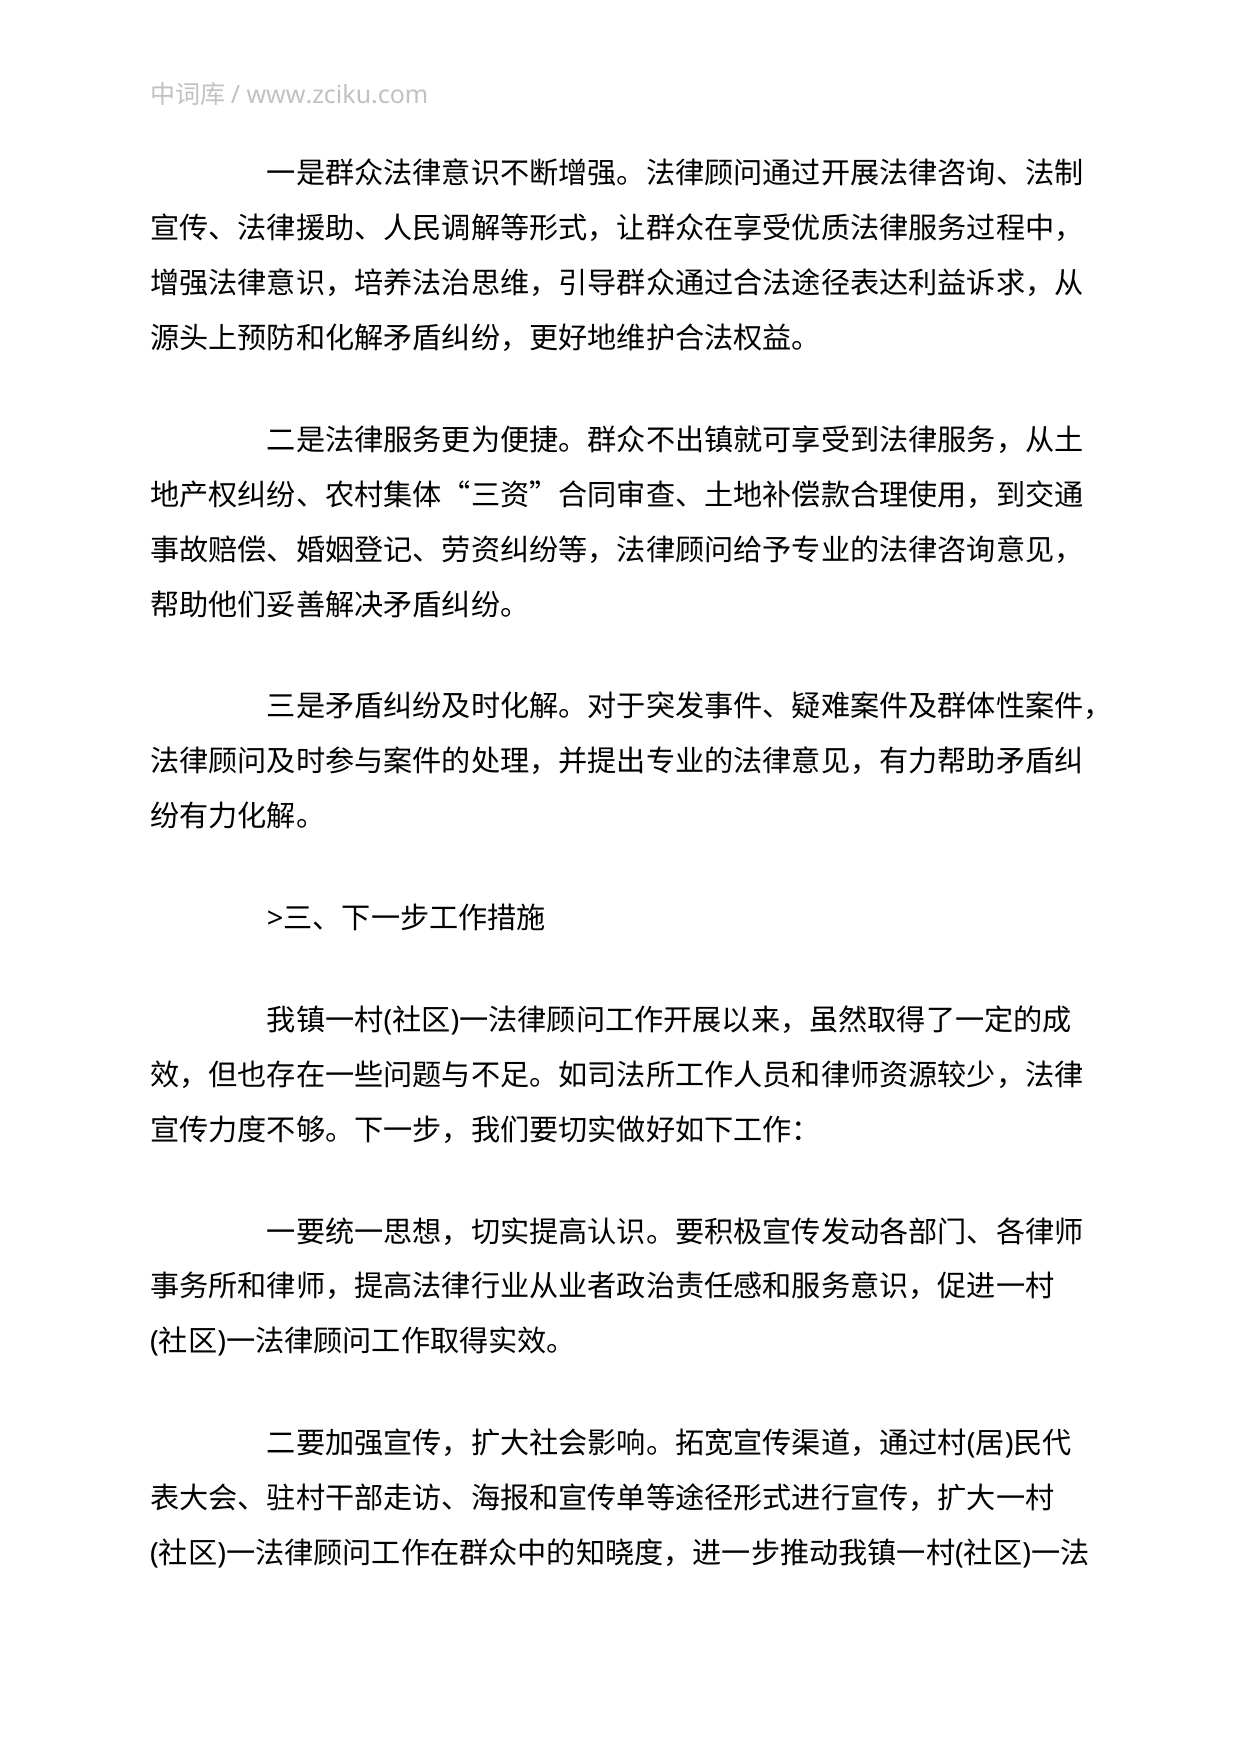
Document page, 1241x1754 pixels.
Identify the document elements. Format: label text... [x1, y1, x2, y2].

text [150, 1420, 1090, 1572]
text 一是群众法律意识不断增强。法律顾问通过开展法律咨询、法制宣传、法律援助、人民调解等形式，让群众在享受优质法律服务过程中，增强法律意识，培养法治思维，引导群众通过合法途径表达利益诉求，从源头上预防和化解矛盾纠纷，更好地维护合法权益。 [150, 150, 1090, 357]
text 三是矛盾纠纷及时化解。对于突发事件、疑难案件及群体性案件，法律顾问及时参与案件的处理，并提出专业的法律意见，有力帮助矛盾纠纷有力化解。 [150, 683, 1090, 835]
text 二是法律服务更为便捷。群众不出镇就可享受到法律服务，从土地产权纠纷、农村集体“三资”合同审查、土地补偿款合理使用，到交通事故赔偿、婚姻登记、劳资纠纷等，法律顾问给予专业的法律咨询意见，帮助他们妥善解决矛盾纠纷。 [150, 416, 1090, 623]
text 我镇一村(社区)一法律顾问工作开展以来，虽然取得了一定的成效，但也存在一些问题与不足。如司法所工作人员和律师资源较少，法律宣传力度不够。下一步，我们要切实做好如下工作： [150, 996, 1090, 1149]
text 一要统一思想，切实提高认识。要积极宣传发动各部门、各律师事务所和律师，提高法律行业从业者政治责任感和服务意识，促进一村(社区)一法律顾问工作取得实效。 [150, 1208, 1090, 1360]
text >三、下一步工作措施 [150, 894, 1090, 937]
